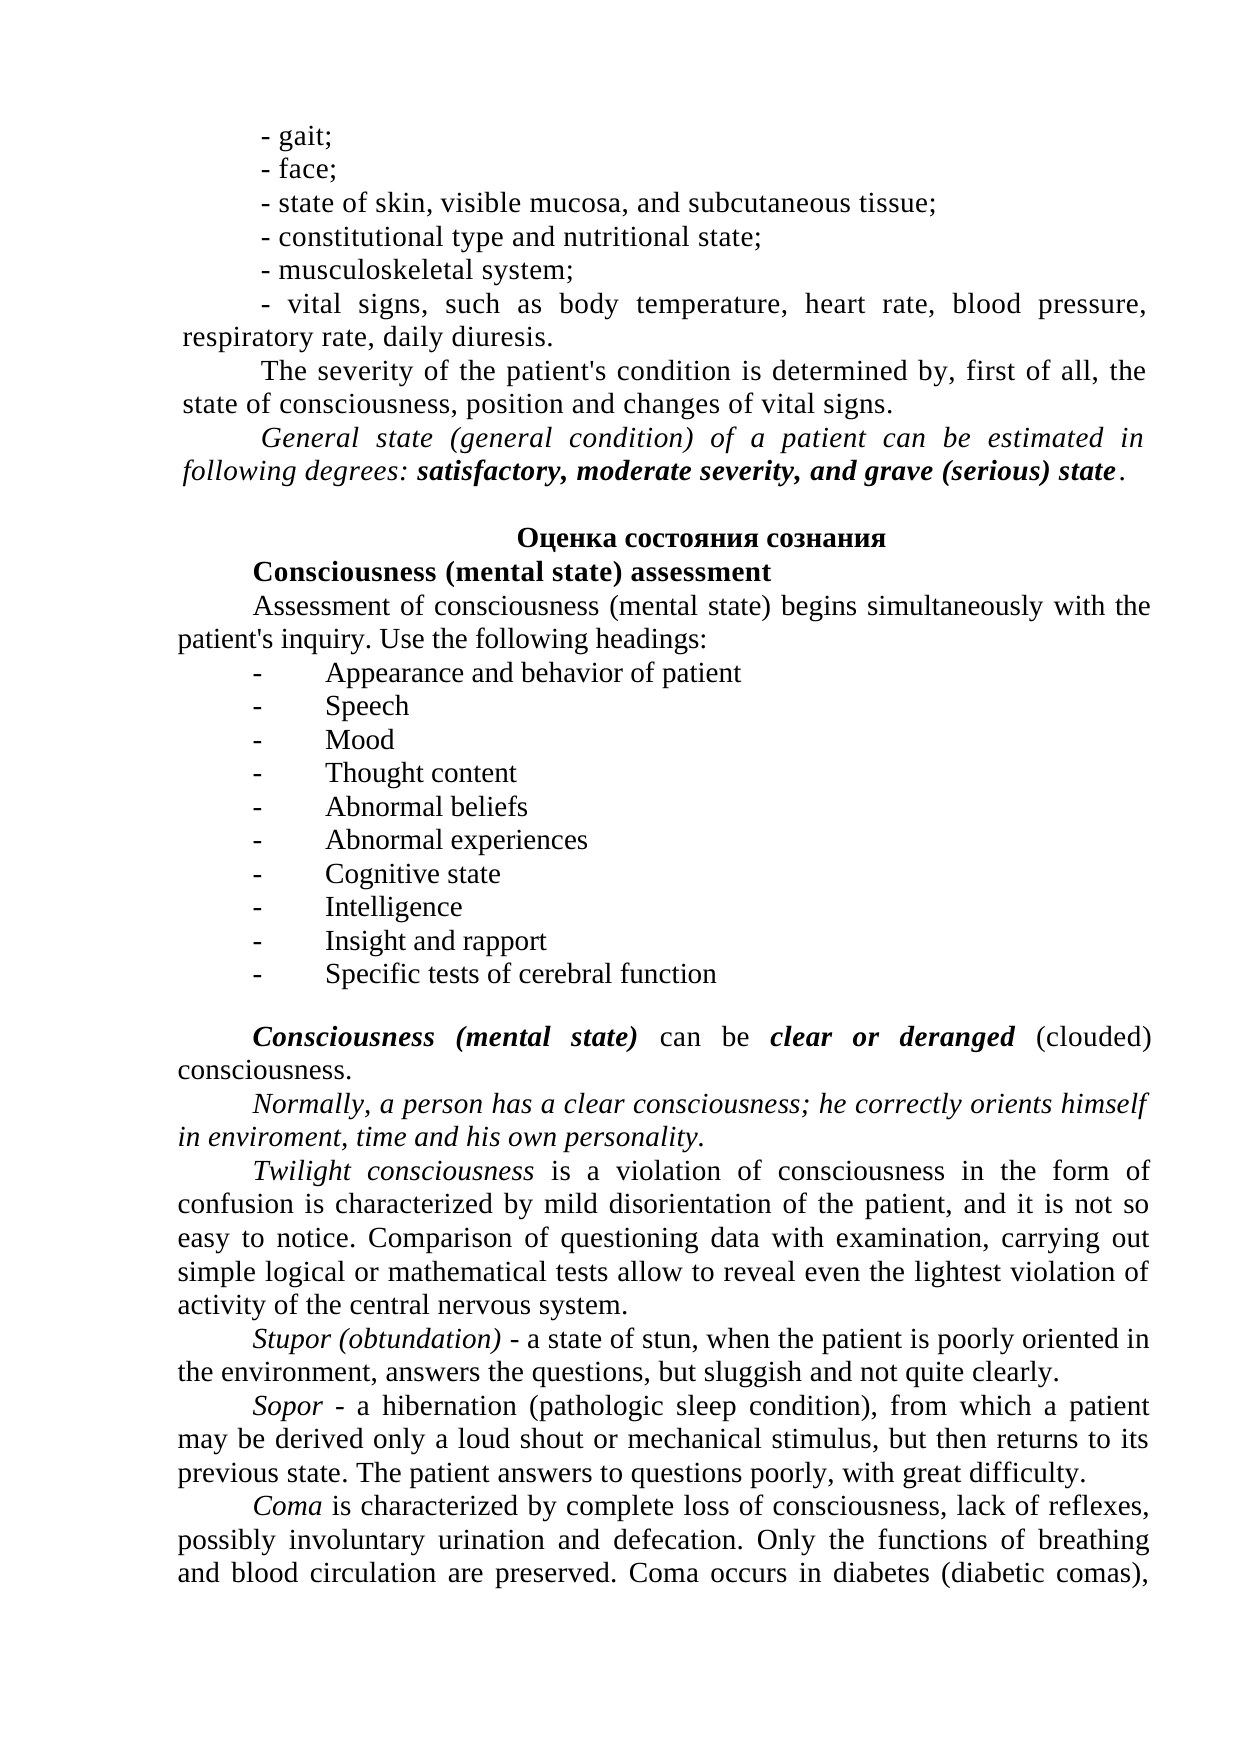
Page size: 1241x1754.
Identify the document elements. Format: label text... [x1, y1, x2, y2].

text Sopor - a hibernation (pathologic sleep condition), from which a patient may be derived only a loud shout or mechanical stimulus, but then returns to its previous state. The patient answers to questions poorly, with great difficulty. [177, 1388, 1152, 1488]
text - musculoskeletal system; [182, 252, 1149, 286]
text Consciousness (mental state) can be clear or deranged (clouded) consciousness. [177, 1019, 1152, 1086]
text General state (general condition) of a patient can be estimated in following degrees: satisfactory, moderate severity, and grave (serious) state. [182, 420, 1149, 487]
list Abnormal experiences [177, 822, 1152, 856]
text - gait; [182, 118, 1149, 152]
text Stupor (obtundation) - a state of stun, when the patient is poorly oriented in the environment, answers the questions, but sluggish and not quite clearly. [177, 1321, 1152, 1388]
list Abnormal beliefs [177, 789, 1152, 822]
list Appearance and behavior of patient [177, 655, 1152, 688]
list Intelligence [177, 889, 1152, 923]
text Assessment of consciousness (mental state) begins simultaneously with the patient's inquiry. Use the following headings: [177, 588, 1152, 655]
text Consciousness (mental state) assessment [177, 554, 1152, 588]
text - constitutional type and nutritional state; [182, 219, 1149, 252]
list Speech [177, 688, 1152, 722]
list Mood [177, 722, 1152, 755]
text Twilight consciousness is a violation of consciousness in the form of confusion is characterized by mild disorientation of the patient, and it is not so easy to notice. Comparison of questioning data with examination, carrying out simple logical or mathematical tests allow to reveal even the lightest violation of activity of the central nervous system. [177, 1153, 1152, 1321]
text The severity of the patient's condition is determined by, first of all, the state of consciousness, position and changes of vital signs. [182, 353, 1149, 420]
text - vital signs, such as body temperature, heart rate, blood pressure, respiratory rate, daily diuresis. [182, 286, 1149, 353]
list Cognitive state [177, 856, 1152, 889]
list Specific tests of cerebral function [177, 957, 1152, 990]
list Insight and rapport [177, 923, 1152, 957]
list Thought content [177, 755, 1152, 789]
text - face; [182, 152, 1149, 185]
text - state of skin, visible mucosa, and subcutaneous tissue; [182, 185, 1149, 219]
text Normally, a person has a clear consciousness; he correctly orients himself in enviroment, time and his own personality. [177, 1086, 1152, 1153]
text Оценка состояния сознания [177, 521, 1152, 554]
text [177, 1488, 1152, 1589]
